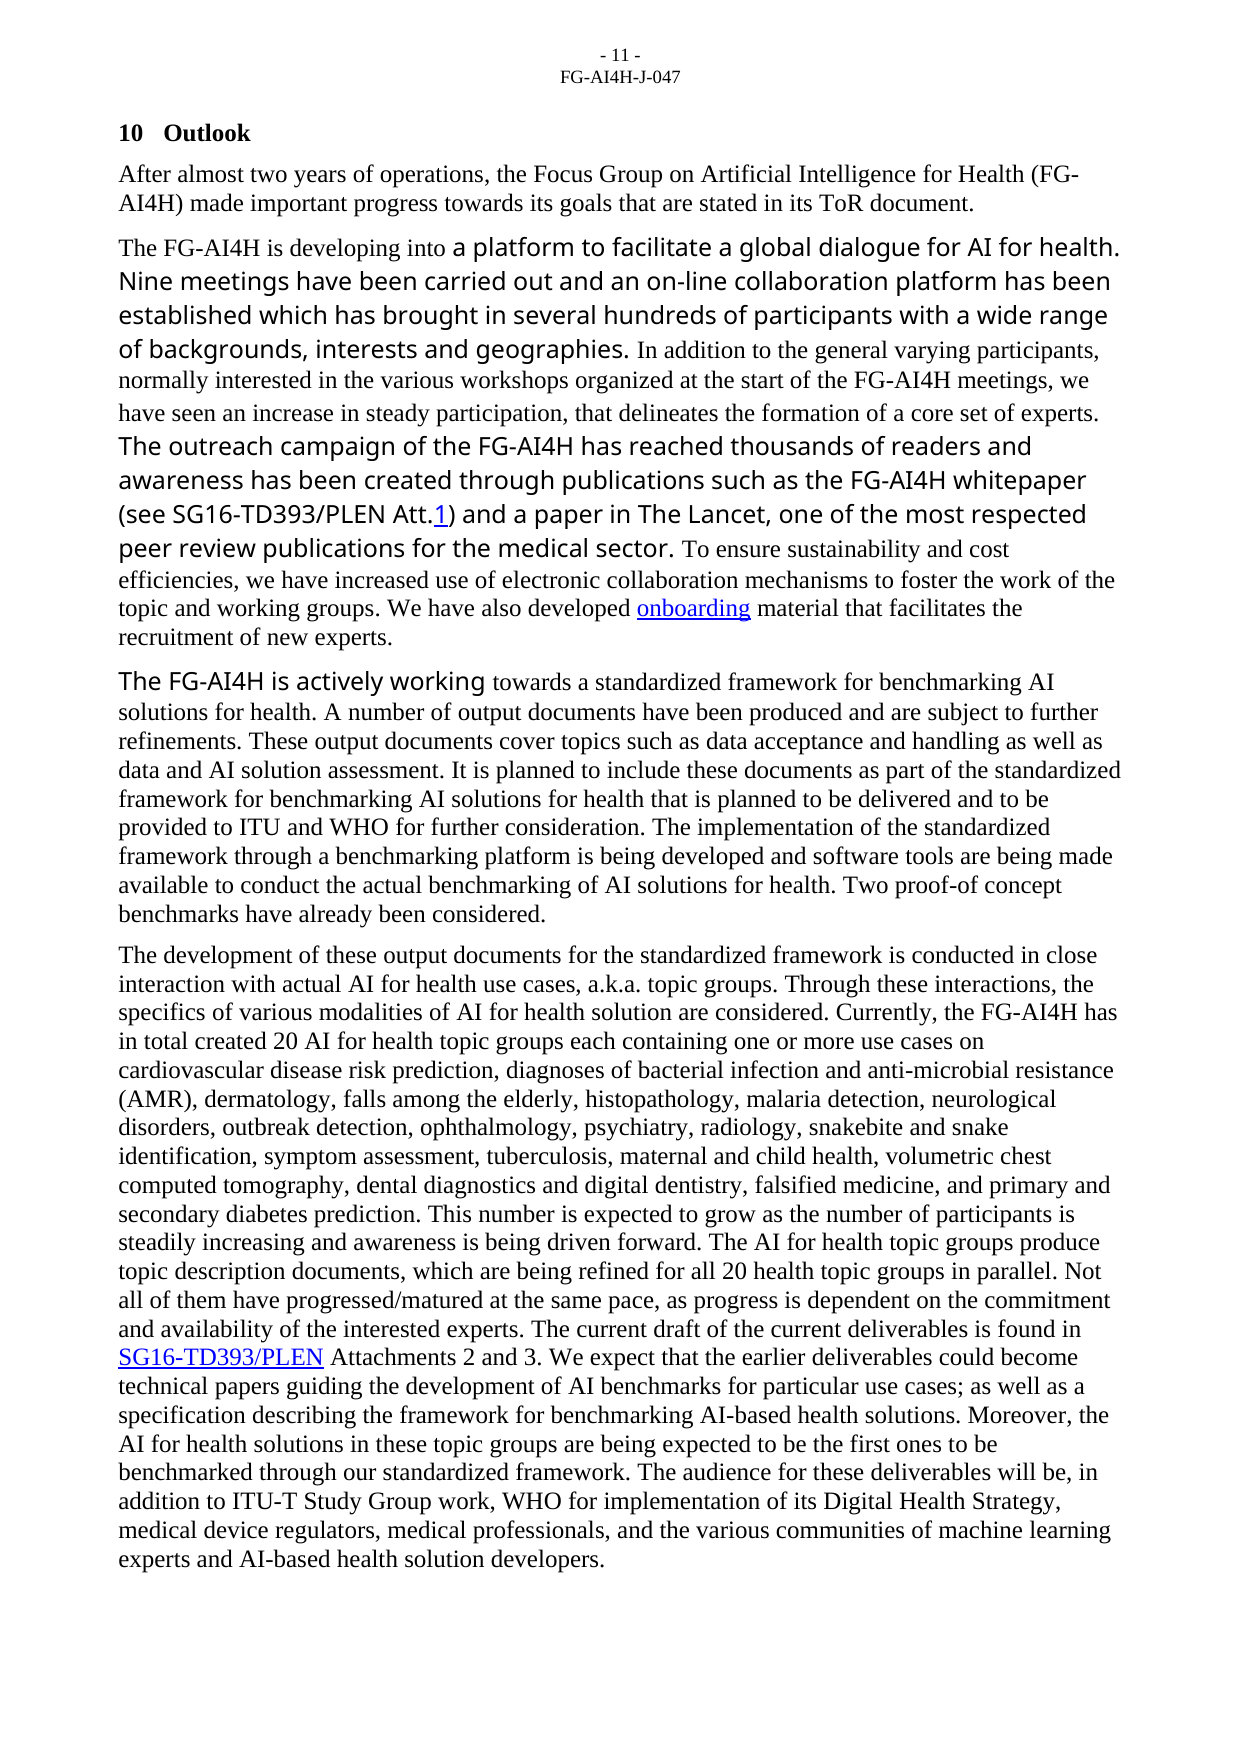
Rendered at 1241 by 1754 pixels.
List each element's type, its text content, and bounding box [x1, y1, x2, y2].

text The development of these output documents for the standardized framework is conducted in close interaction with actual AI for health use cases, a.k.a. topic groups. Through these interactions, the specifics of various modalities of AI for health solution are considered. Currently, the FG-AI4H has in total created 20 AI for health topic groups each containing one or more use cases on cardiovascular disease risk prediction, diagnoses of bacterial infection and anti-microbial resistance (AMR), dermatology, falls among the elderly, histopathology, malaria detection, neurological disorders, outbreak detection, ophthalmology, psychiatry, radiology, snakebite and snake identification, symptom assessment, tuberculosis, maternal and child health, volumetric chest computed tomography, dental diagnostics and digital dentistry, falsified medicine, and primary and secondary diabetes prediction. This number is expected to grow as the number of participants is steadily increasing and awareness is being driven forward. The AI for health topic groups produce topic description documents, which are being refined for all 20 health topic groups in parallel. Not all of them have progressed/‌matured at the same pace, as progress is dependent on the commitment and availability of the interested experts. The current draft of the current deliverables is found in SG16-TD393/PLEN Attachments 2 and 3. We expect that the earlier deliverables could become technical papers guiding the development of AI benchmarks for particular use cases; as well as a specification describing the framework for benchmarking AI-based health solutions. Moreover, the AI for health solutions in these topic groups are being expected to be the first ones to be benchmarked through our standardized framework. The audience for these deliverables will be, in addition to ITU-T Study Group work, WHO for implementation of its Digital Health Strategy, medical device regulators, medical professionals, and the various communities of machine learning experts and AI-based health solution developers. [118, 940, 1122, 1572]
text The FG-AI4H is developing into a platform to facilitate a global dialogue for AI for health. Nine meetings have been carried out and an on-line collaboration platform has been established which has brought in several hundreds of participants with a wide range of backgrounds, interests and geographies. In addition to the general varying participants, normally interested in the various workshops organized at the start of the FG-AI4H meetings, we have seen an increase in steady participation, that delineates the formation of a core set of experts. The outreach campaign of the FG-AI4H has reached thousands of readers and awareness has been created through publications such as the FG-AI4H whitepaper (see SG16-TD393/PLEN Att.1) and a paper in The Lancet, one of the most respected peer review publications for the medical sector. To ensure sustainability and cost efficiencies, we have increased use of electronic collaboration mechanisms to foster the work of the topic and working groups. We have also developed onboarding material that facilitates the recruitment of new experts. [118, 229, 1122, 651]
subtitle Outlook [118, 118, 1122, 147]
text After almost two years of operations, the Focus Group on Artificial Intelligence for Health (FG-AI4H) made important progress towards its goals that are stated in its ToR document. [118, 159, 1122, 217]
text The FG-AI4H is actively working towards a standardized framework for benchmarking AI solutions for health. A number of output documents have been produced and are subject to further refinements. These output documents cover topics such as data acceptance and handling as well as data and AI solution assessment. It is planned to include these documents as part of the standardized framework for benchmarking AI solutions for health that is planned to be delivered and to be provided to ITU and WHO for further consideration. The implementation of the standardized framework through a benchmarking platform is being developed and software tools are being made available to conduct the actual benchmarking of AI solutions for health. Two proof-of concept benchmarks have already been considered. [118, 663, 1122, 927]
